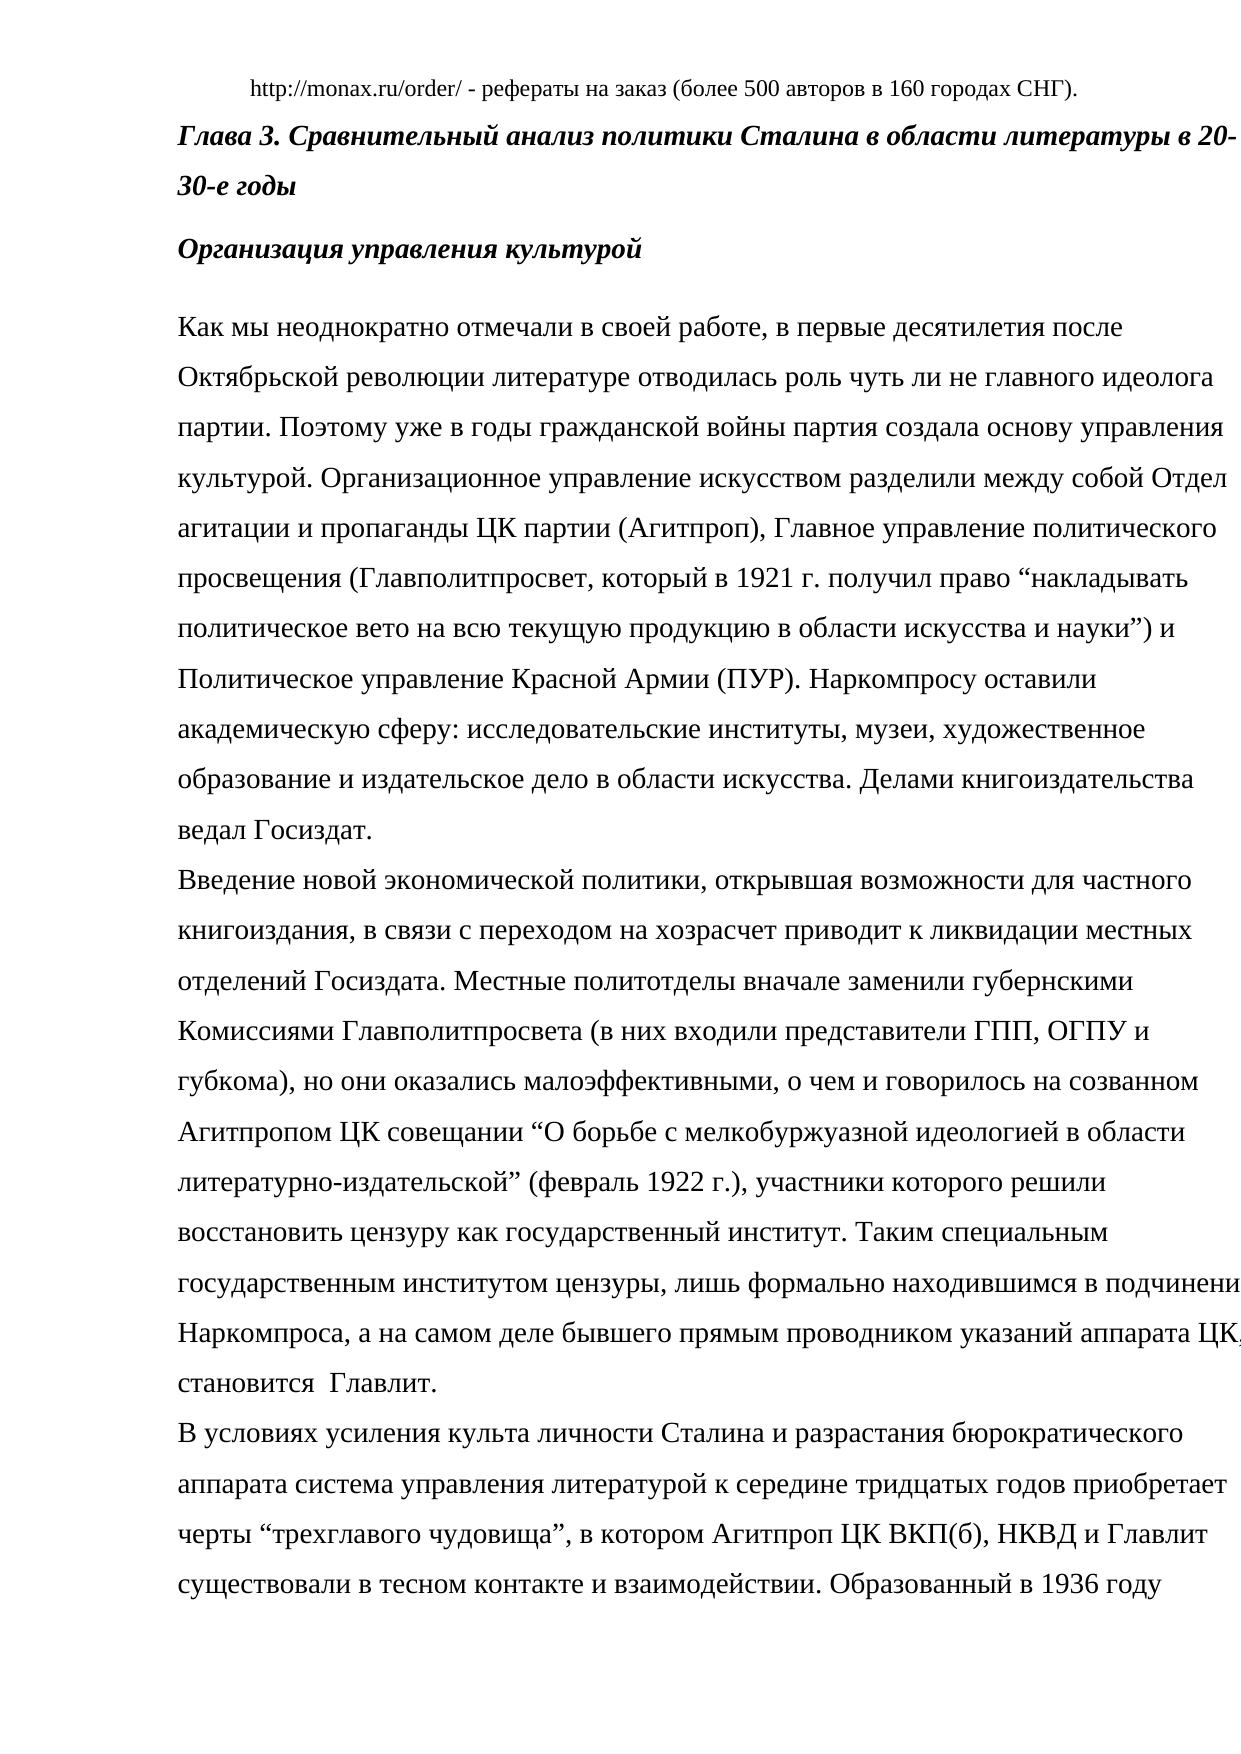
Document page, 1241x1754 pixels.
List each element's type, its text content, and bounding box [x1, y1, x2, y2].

text Как мы неоднократно отмечали в своей работе, в первые десятилетия после Октябрьской революции литературе отводилась роль чуть ли не главного идеолога партии. Поэтому уже в годы гражданской войны партия создала основу управления культурой. Организационное управление искусством разделили между собой Отдел агитации и пропаганды ЦК партии (Агитпроп), Главное управление политического просвещения (Главполитпросвет, который в 1921 г. получил право “накладывать политическое вето на всю текущую продукцию в области искусства и науки”) и Политическое управление Красной Армии (ПУР). Наркомпросу оставили академическую сферу: исследовательские институты, музеи, художественное образование и издательское дело в области искусства. Делами книгоиздательства ведал Госиздат. [177, 309, 1240, 845]
text Глава 3. Сравнительный анализ политики Сталина в области литературы в 20-30-е годы [177, 118, 1240, 202]
text Введение новой экономической политики, открывшая возможности для частного книгоиздания, в связи с переходом на хозрасчет приводит к ликвидации местных отделений Госиздата. Местные политотделы вначале заменили губернскими Комиссиями Главполитпросвета (в них входили представители ГПП, ОГПУ и губкома), но они оказались малоэффективными, о чем и говорилось на созванном Агитпропом ЦК совещании “О борьбе с мелкобуржуазной идеологией в области литературно-издательской” (февраль 1922 г.), участники которого решили восстановить цензуру как государственный институт. Таким специальным государственным институтом цензуры, лишь формально находившимся в подчинении Наркомпроса, а на самом деле бывшего прямым проводником указаний аппарата ЦК, становится Главлит. [177, 862, 1240, 1399]
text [177, 1416, 1240, 1600]
text Организация управления культурой [177, 231, 1240, 265]
